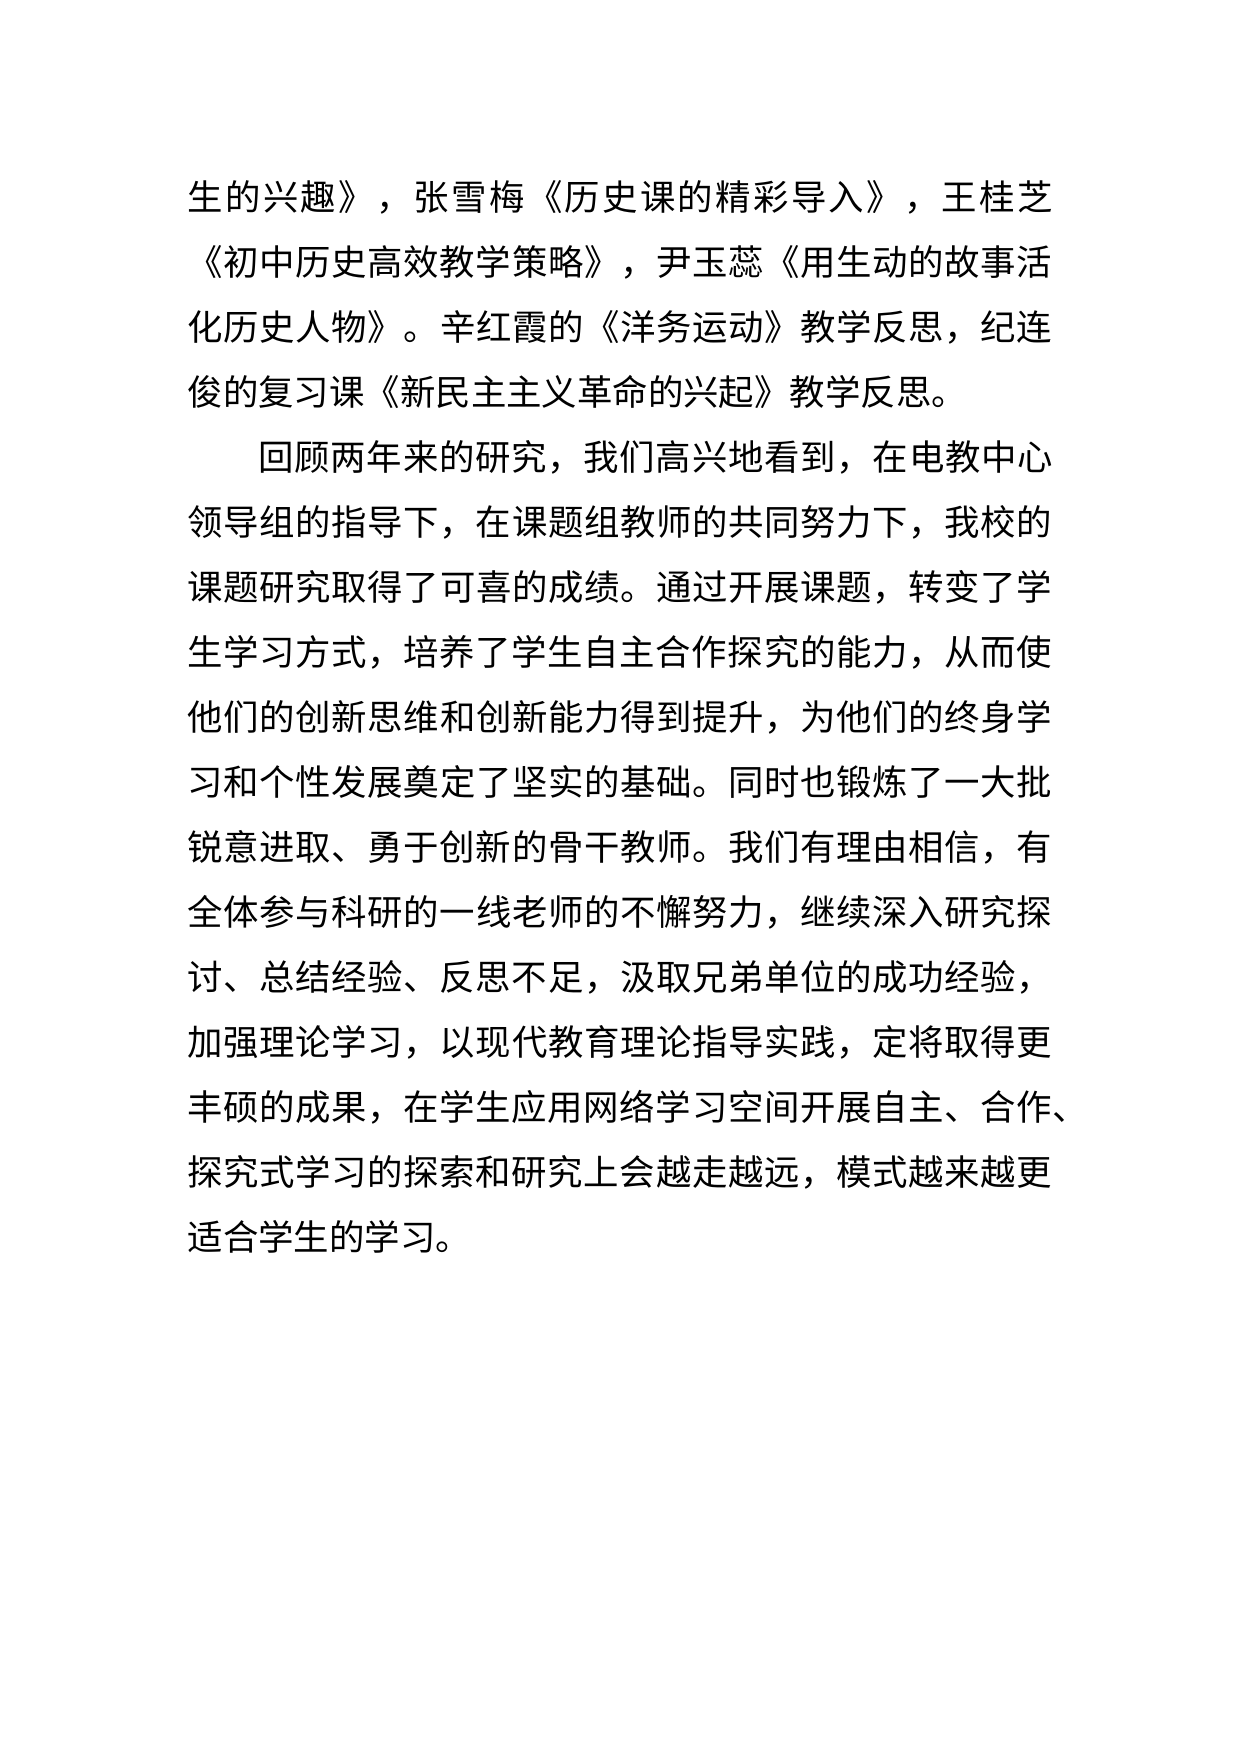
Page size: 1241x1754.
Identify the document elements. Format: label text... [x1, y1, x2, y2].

text 回顾两年来的研究，我们高兴地看到，在电教中心领导组的指导下，在课题组教师的共同努力下，我校的课题研究取得了可喜的成绩。通过开展课题，转变了学生学习方式，培养了学生自主合作探究的能力，从而使他们的创新思维和创新能力得到提升，为他们的终身学习和个性发展奠定了坚实的基础。同时也锻炼了一大批锐意进取、勇于创新的骨干教师。我们有理由相信，有全体参与科研的一线老师的不懈努力，继续深入研究探讨、总结经验、反思不足，汲取兄弟单位的成功经验，加强理论学习，以现代教育理论指导实践，定将取得更丰硕的成果，在学生应用网络学习空间开展自主、合作、探究式学习的探索和研究上会越走越远，模式越来越更适合学生的学习。 [187, 422, 1053, 1267]
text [187, 162, 1053, 422]
